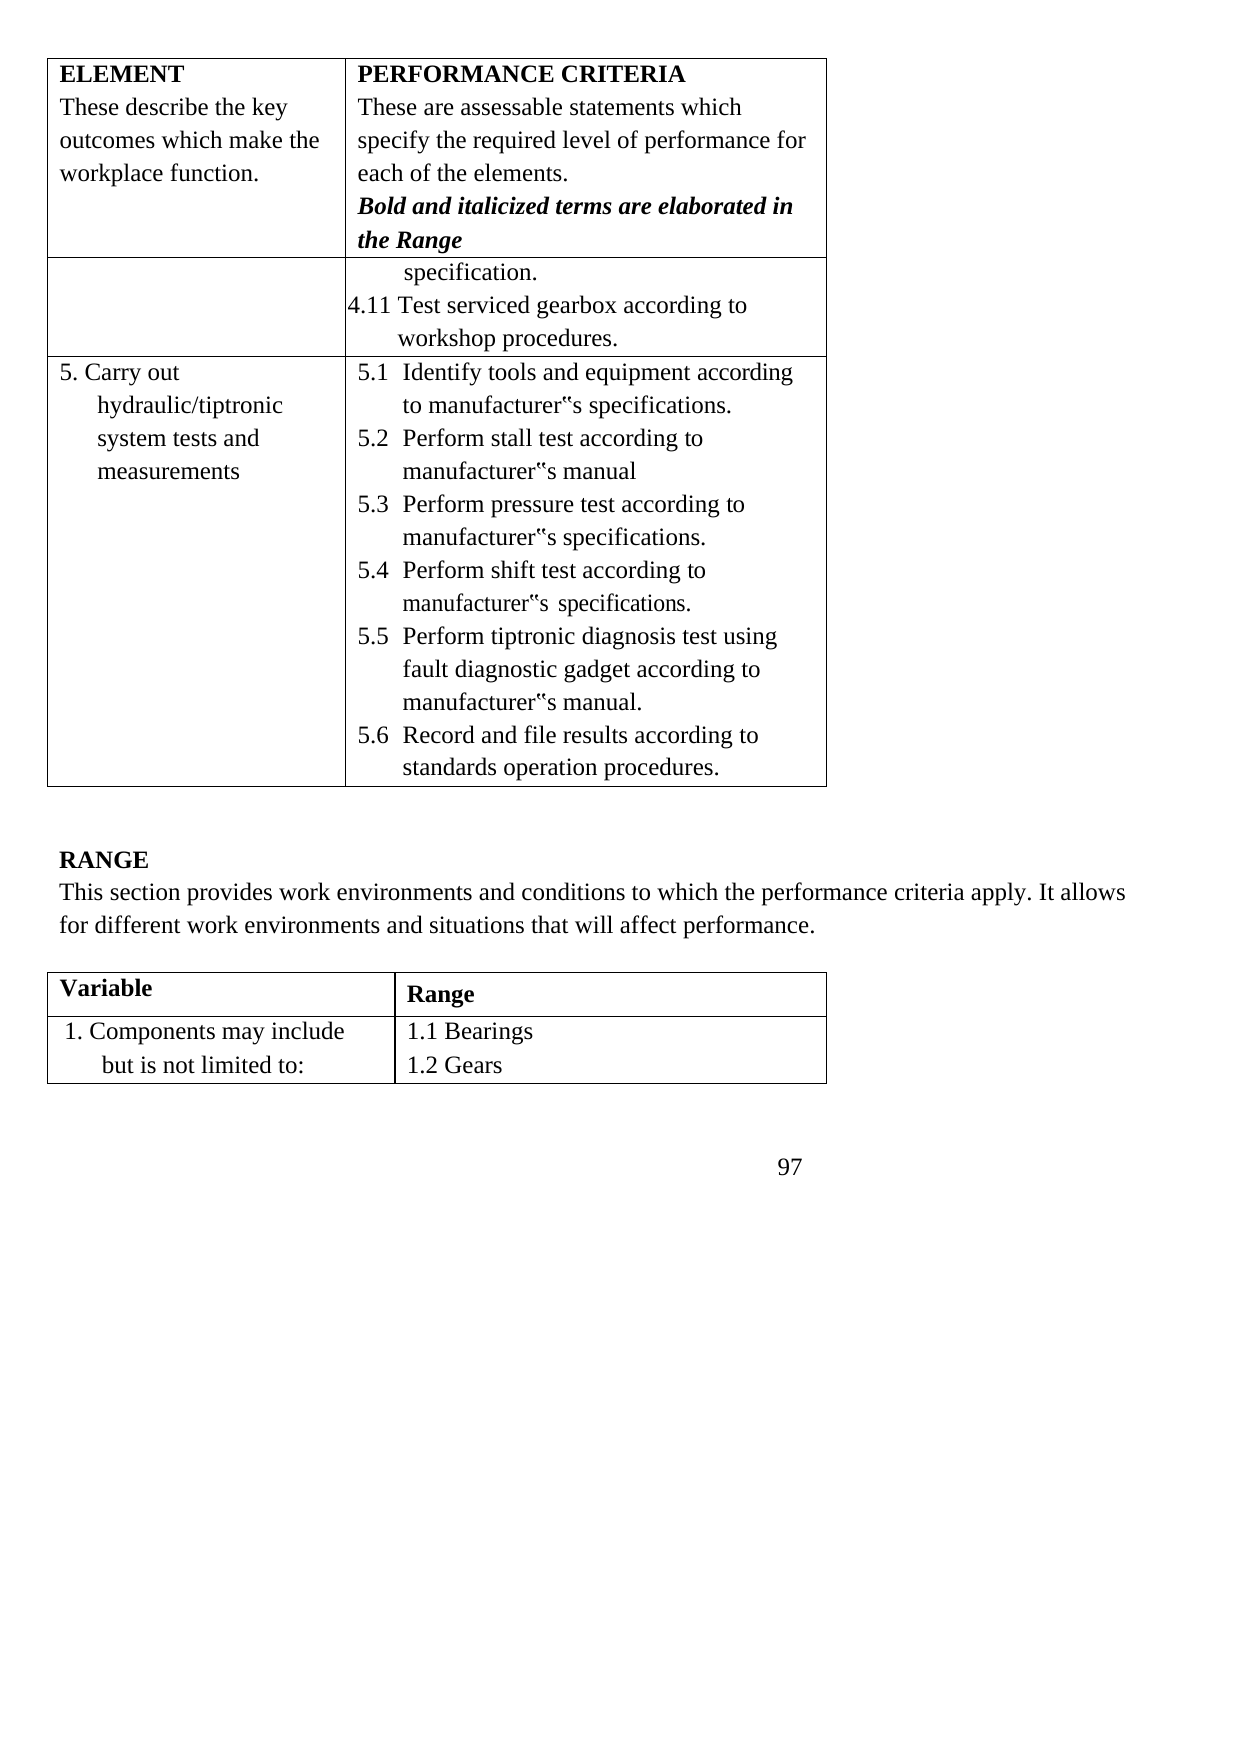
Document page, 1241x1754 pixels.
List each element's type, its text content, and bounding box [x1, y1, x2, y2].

text RANGE [59, 845, 1205, 874]
table_cell Bearings Gears [396, 1017, 826, 1082]
table_cell 5. Carry out hydraulic/tiptronic system tests and measurements [48, 357, 345, 786]
table_header Range [396, 973, 826, 1016]
table_cell 1. Components may include but is not limited to: [48, 1017, 394, 1082]
table_cell specification. 4.11 Test serviced gearbox according to workshop procedures. [346, 258, 826, 356]
table_header Variable [48, 973, 394, 1016]
table_header ELEMENT These describe the key outcomes which make the workplace function. [48, 59, 345, 257]
table_header PERFORMANCE CRITERIA These are assessable statements which specify the required level of performance for each of the elements. Bold and italicized terms are elaborated in the Range [346, 59, 826, 257]
text This section provides work environments and conditions to which the performance criteria apply. It allows for different work environments and situations that will affect performance. [59, 877, 1161, 939]
table_cell [48, 258, 345, 356]
table_cell Identify tools and equipment according to manufacturer‟s specifications. Perform stall test according to manufacturer‟s manual Perform pressure test according to manufacturer‟s specifications. Perform shift test according to manufacturer‟s specifications. Perform tiptronic diagnosis test using fault diagnostic gadget according to manufacturer‟s manual. Record and file results according to standards operation procedures. [346, 357, 826, 786]
